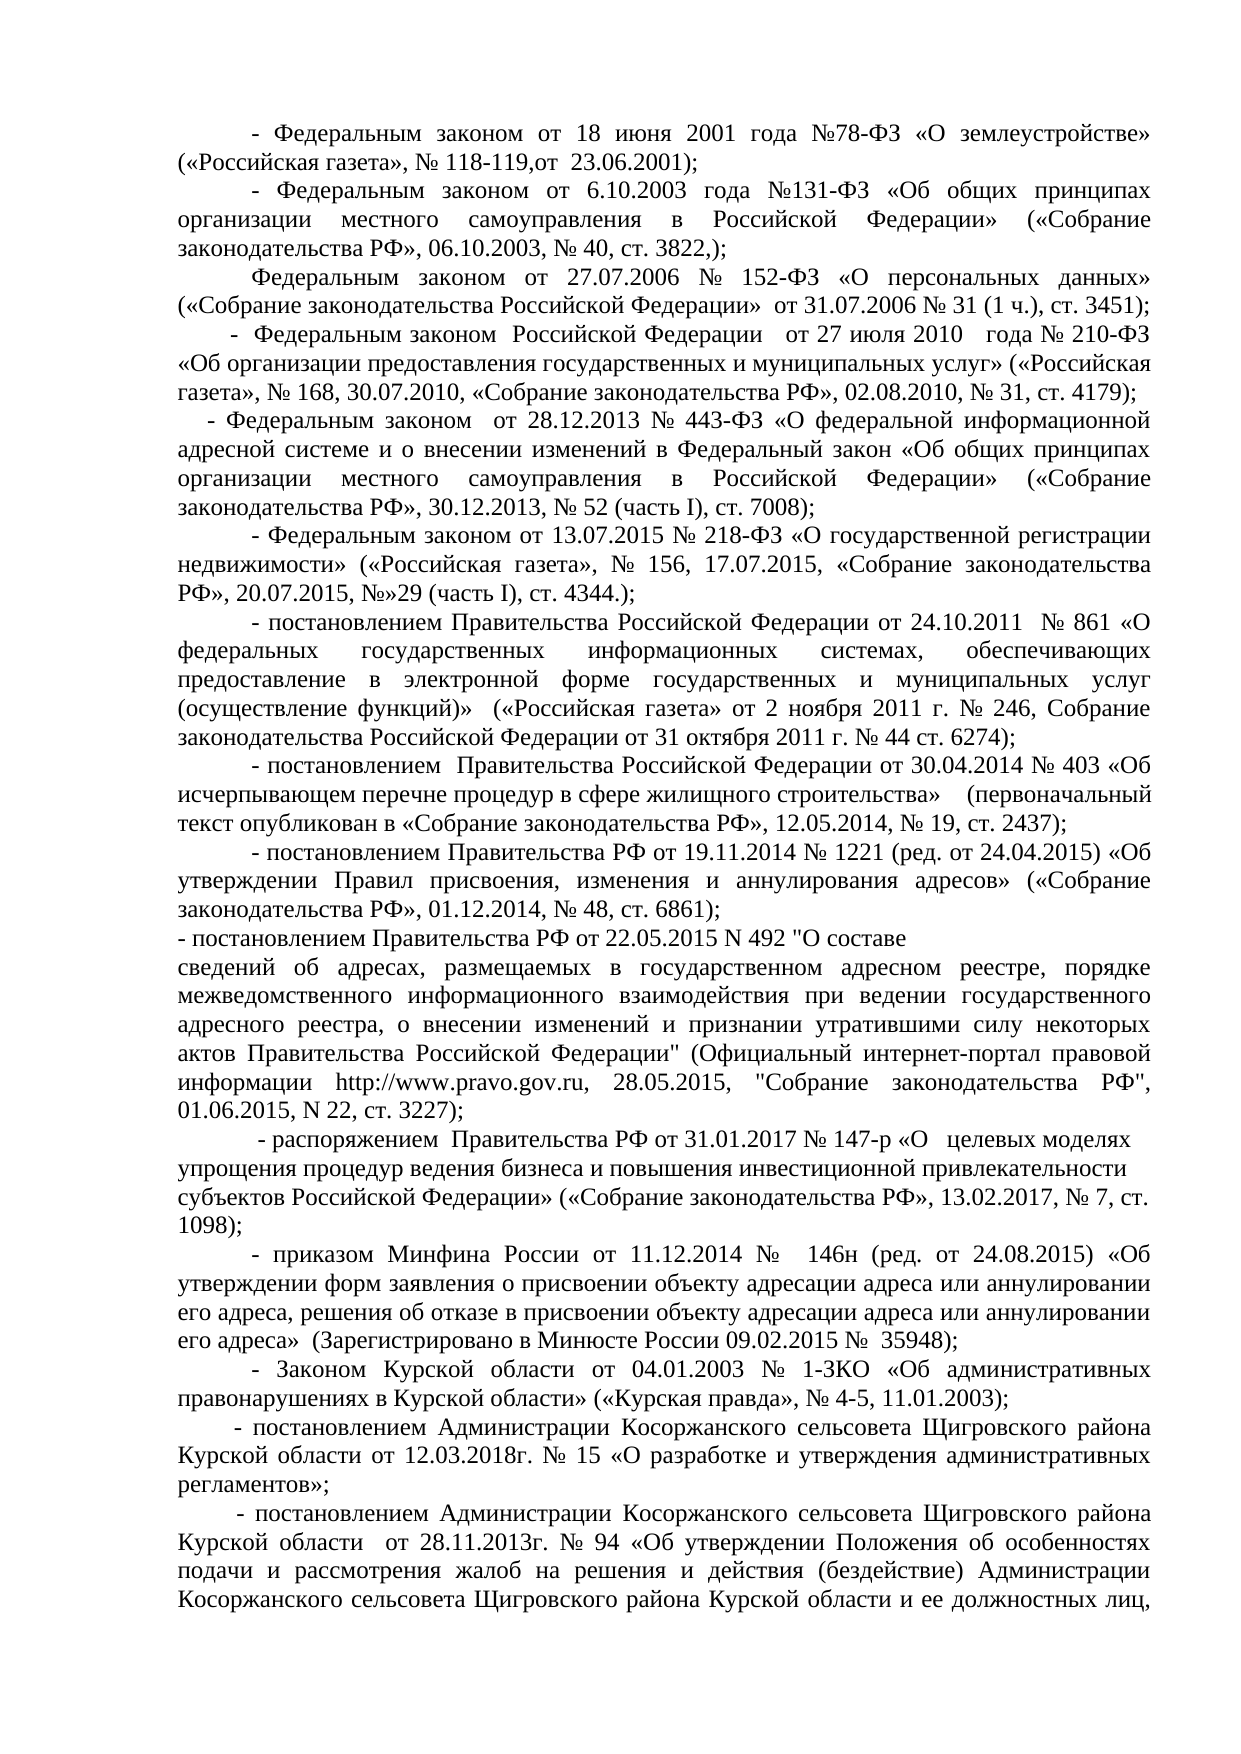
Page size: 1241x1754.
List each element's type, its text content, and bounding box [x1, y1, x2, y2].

text - Федеральным законом от 18 июня 2001 года №78-ФЗ «О землеустройстве» («Российская газета», № 118-119,от 23.06.2001); [177, 118, 1152, 176]
text - постановлением Правительства РФ от 22.05.2015 N 492 "О составе [177, 923, 1152, 952]
text - Федеральным законом Российской Федерации от 27 июля 2010 года № 210-ФЗ «Об организации предоставления государственных и муниципальных услуг» («Российская газета», № 168, 30.07.2010, «Собрание законодательства РФ», 02.08.2010, № 31, ст. 4179); [177, 319, 1152, 406]
text - Федеральным законом от 13.07.2015 № 218-ФЗ «О государственной регистрации недвижимости» («Российская газета», № 156, 17.07.2015, «Собрание законодательства РФ», 20.07.2015, №»29 (часть I), ст. 4344.); [177, 521, 1152, 607]
text сведений об адресах, размещаемых в государственном адресном реестре, порядке межведомственного информационного взаимодействия при ведении государственного адресного реестра, о внесении изменений и признании утратившими силу некоторых актов Правительства Российской Федерации" (Официальный интернет-портал правовой информации http://www.pravo.gov.ru, 28.05.2015, "Собрание законодательства РФ", 01.06.2015, N 22, ст. 3227); [177, 952, 1152, 1124]
text - распоряжением Правительства РФ от 31.01.2017 № 147-р «О целевых моделях упрощения процедур ведения бизнеса и повышения инвестиционной привлекательности субъектов Российской Федерации» («Собрание законодательства РФ», 13.02.2017, № 7, ст. 1098); [177, 1124, 1152, 1239]
text Федеральным законом от 27.07.2006 № 152-ФЗ «О персональных данных» («Собрание законодательства Российской Федерации» от 31.07.2006 № 31 (1 ч.), ст. 3451); [177, 262, 1152, 319]
text - приказом Минфина России от 11.12.2014 № 146н (ред. от 24.08.2015) «Об утверждении форм заявления о присвоении объекту адресации адреса или аннулировании его адреса, решения об отказе в присвоении объекту адресации адреса или аннулировании его адреса» (Зарегистрировано в Минюсте России 09.02.2015 № 35948); [177, 1239, 1152, 1354]
text - Федеральным законом от 28.12.2013 № 443-ФЗ «О федеральной информационной адресной системе и о внесении изменений в Федеральный закон «Об общих принципах организации местного самоуправления в Российской Федерации» («Собрание законодательства РФ», 30.12.2013, № 52 (часть I), ст. 7008); [177, 406, 1152, 521]
text - Законом Курской области от 04.01.2003 № 1-ЗКО «Об административных правонарушениях в Курской области» («Курская правда», № 4-5, 11.01.2003); [177, 1354, 1152, 1412]
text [177, 1498, 1152, 1613]
text - постановлением Правительства Российской Федерации от 24.10.2011 № 861 «О федеральных государственных информационных системах, обеспечивающих предоставление в электронной форме государственных и муниципальных услуг (осуществление функций)» («Российская газета» от 2 ноября . № 246, Собрание законодательства Российской Федерации от 31 октября . № 44 ст. 6274); [177, 607, 1152, 751]
text - постановлением Правительства Российской Федерации от 30.04.2014 № 403 «Об исчерпывающем перечне процедур в сфере жилищного строительства» (первоначальный текст опубликован в «Собрание законодательства РФ», 12.05.2014, № 19, ст. 2437); [177, 751, 1152, 837]
text - постановлением Администрации Косоржанского сельсовета Щигровского района Курской области от 12.03.2018г. № 15 «О разработке и утверждения административных регламентов»; [177, 1412, 1152, 1498]
text - постановлением Правительства РФ от 19.11.2014 № 1221 (ред. от 24.04.2015) «Об утверждении Правил присвоения, изменения и аннулирования адресов» («Собрание законодательства РФ», 01.12.2014, № 48, ст. 6861); [177, 837, 1152, 923]
text - Федеральным законом от 6.10.2003 года №131-ФЗ «Об общих принципах организации местного самоуправления в Российской Федерации» («Собрание законодательства РФ», 06.10.2003, № 40, ст. 3822,); [177, 176, 1152, 262]
